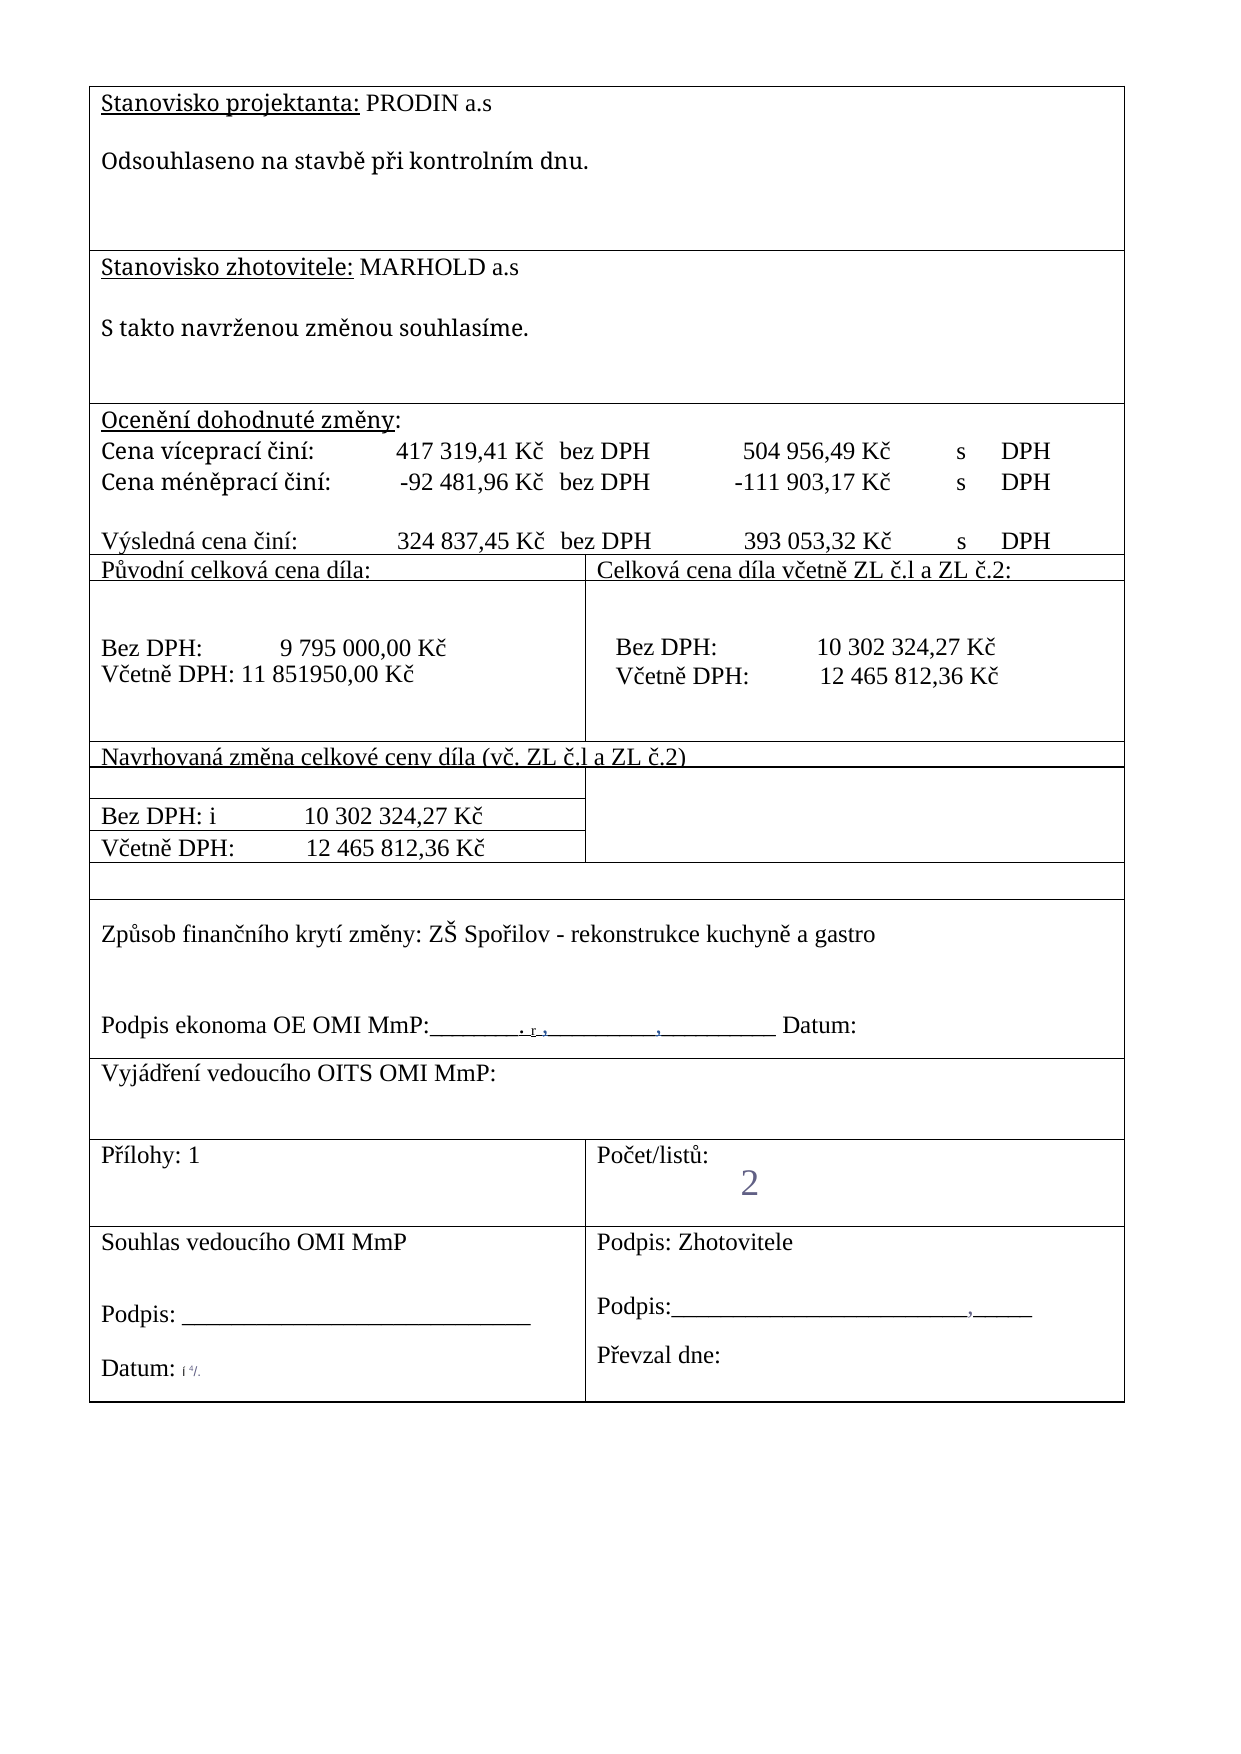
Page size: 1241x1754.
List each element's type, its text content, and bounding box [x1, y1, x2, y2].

table_cell [586, 768, 1124, 862]
table_cell Vyjádření vedoucího OITS OMI MmP: [90, 1059, 1124, 1139]
table_cell Způsob finančního krytí změny: ZŠ Spořilov - rekonstrukce kuchyně a gastro Podpis ekonoma OE OMI MmP: . r , , Datum: [90, 900, 1124, 1057]
table_cell Bez DPH: 10 302 324,27 Kč Včetně DPH: 12 465 812,36 Kč [586, 581, 1124, 741]
table_cell Stanovisko zhotovitele: MARHOLD a.s S takto navrženou změnou souhlasíme. [90, 251, 1124, 402]
table_cell Včetně DPH: 12 465 812,36 Kč [90, 831, 585, 862]
table_cell [90, 863, 1124, 899]
table_cell Bez DPH: i 10 302 324,27 Kč [90, 799, 585, 830]
table_cell Navrhovaná změna celkové ceny díla (vč. ZL č.l a ZL č.2) [90, 742, 1124, 766]
table_cell Přílohy: 1 [90, 1140, 585, 1226]
table_cell Původní celková cena díla: [90, 555, 585, 580]
table_cell Bez DPH: 9 795 000,00 Kč Včetně DPH: 11 851950,00 Kč [90, 581, 585, 741]
table_cell [90, 768, 585, 798]
table_cell Ocenění dohodnuté změny: Cena víceprací činí: 417 319,41 Kč bez DPH 504 956,49 Kč s DPH Cena méněprací činí: -92 481,96 Kč bez DPH -111 903,17 Kč s DPH Výsledná cena činí: 324 837,45 Kč bez DPH 393 053,32 Kč s DPH [90, 404, 1124, 554]
table_header Stanovisko projektanta: PRODIN a.s Odsouhlaseno na stavbě při kontrolním dnu. [90, 87, 1124, 250]
table_cell Celková cena díla včetně ZL č.l a ZL č.2: [586, 555, 1124, 580]
table_cell Počet/listů: 2 [586, 1140, 1124, 1226]
table_cell Podpis: Zhotovitele Podpis: , Převzal dne: [586, 1227, 1124, 1401]
table_cell Souhlas vedoucího OMI MmP Podpis: Datum: í 4/. [90, 1227, 585, 1401]
